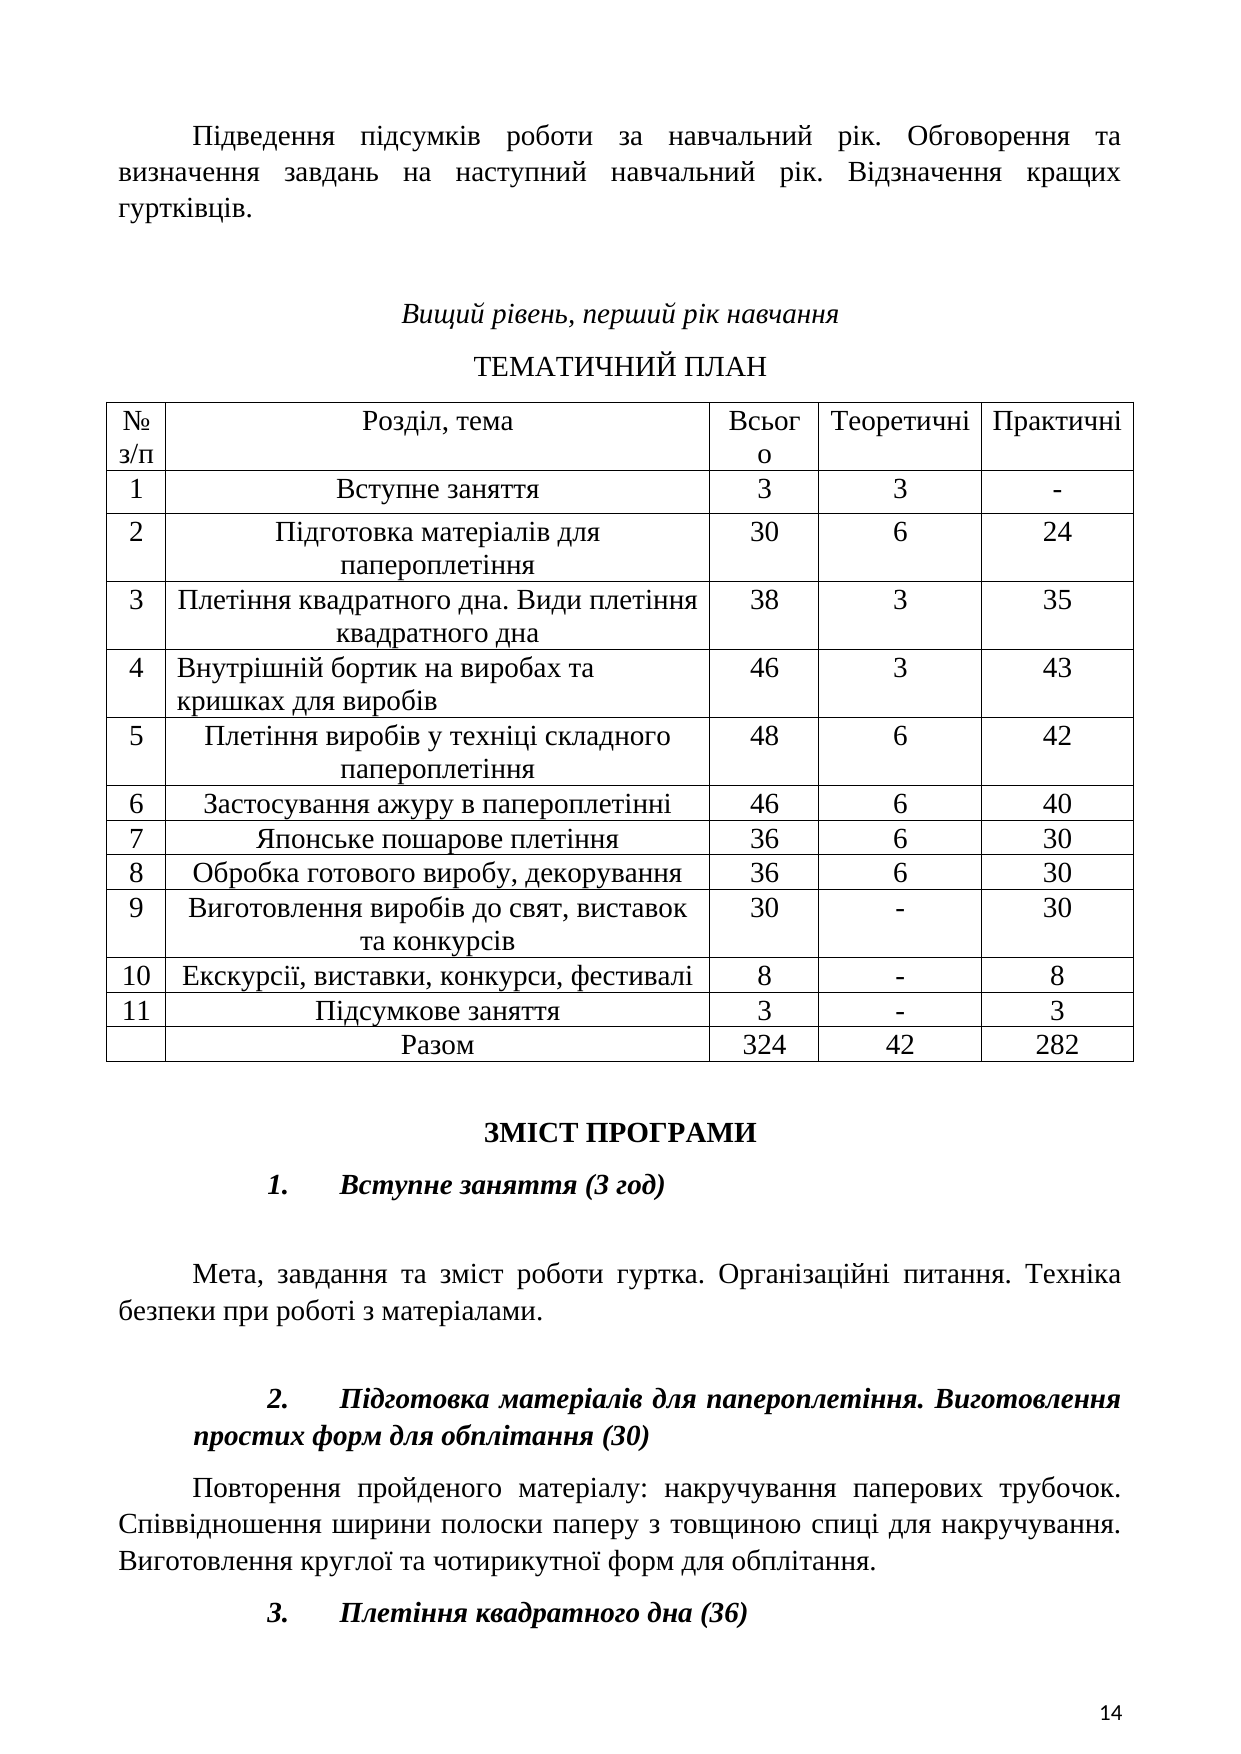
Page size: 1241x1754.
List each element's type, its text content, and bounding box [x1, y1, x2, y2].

table_header № з/п [107, 403, 165, 470]
table_cell 6 [819, 514, 981, 581]
table_cell 3 [819, 582, 981, 649]
table_cell 42 [982, 718, 1133, 785]
table_cell 324 [710, 1027, 818, 1061]
table_header Розділ, тема [166, 403, 709, 470]
text Мета, завдання та зміст роботи гуртка. Організаційні питання. Техніка безпеки при роботі з матеріалами. [118, 1256, 1122, 1326]
table_cell 11 [107, 993, 165, 1026]
table_cell 8 [710, 958, 818, 992]
table_cell 6 [107, 786, 165, 820]
table_cell 46 [710, 786, 818, 820]
table_cell 43 [982, 650, 1133, 717]
table_cell 48 [710, 718, 818, 785]
table_cell Обробка готового виробу, декорування [166, 855, 709, 889]
table_cell 10 [107, 958, 165, 992]
table_cell 30 [710, 514, 818, 581]
text Вищий рівень, перший рік навчання [118, 296, 1122, 329]
table_cell - [982, 471, 1133, 513]
table_cell Японське пошарове плетіння [166, 821, 709, 854]
table_cell 9 [107, 890, 165, 957]
table_cell 6 [819, 786, 981, 820]
table_cell 30 [982, 890, 1133, 957]
table_cell 3 [710, 471, 818, 513]
table_cell 7 [107, 821, 165, 854]
table_cell 2 [107, 514, 165, 581]
table_cell - [819, 890, 981, 957]
table_cell Внутрішній бортик на виробах та кришках для виробів [166, 650, 709, 717]
table_cell 8 [107, 855, 165, 889]
table_cell 4 [107, 650, 165, 717]
table_cell Підсумкове заняття [166, 993, 709, 1026]
table_header Практичні [982, 403, 1133, 470]
text Повторення пройденого матеріалу: накручування паперових трубочок. Співвідношення ширини полоски паперу з товщиною спиці для накручування. Виготовлення круглої та чотирикутної форм для обплітання. [118, 1471, 1122, 1576]
table_cell - [819, 993, 981, 1026]
table_cell 35 [982, 582, 1133, 649]
table_header Теоретичні [819, 403, 981, 470]
table_cell 36 [710, 855, 818, 889]
table_cell [107, 1027, 165, 1061]
table_cell 5 [107, 718, 165, 785]
table_header Всього [710, 403, 818, 470]
table_cell Плетіння квадратного дна. Види плетіння квадратного дна [166, 582, 709, 649]
table_cell 30 [982, 821, 1133, 854]
table_cell Вступне заняття [166, 471, 709, 513]
table_cell 8 [982, 958, 1133, 992]
text Підведення підсумків роботи за навчальний рік. Обговорення та визначення завдань на наступний навчальний рік. Відзначення кращих гуртківців. [118, 118, 1122, 224]
table_cell 3 [982, 993, 1133, 1026]
text ТЕМАТИЧНИЙ ПЛАН [118, 349, 1122, 382]
table_cell 24 [982, 514, 1133, 581]
table_cell 6 [819, 855, 981, 889]
list Вступне заняття (3 год) [193, 1167, 1122, 1201]
table_cell 30 [982, 855, 1133, 889]
table_cell 3 [107, 582, 165, 649]
table_cell 282 [982, 1027, 1133, 1061]
list Підготовка матеріалів для папероплетіння. Виготовлення простих форм для обплітання (30) [193, 1382, 1122, 1451]
table_cell 30 [710, 890, 818, 957]
list Плетіння квадратного дна (36) [193, 1596, 1122, 1629]
table_cell 6 [819, 718, 981, 785]
table_cell Плетіння виробів у техніці складного папероплетіння [166, 718, 709, 785]
table_cell 42 [819, 1027, 981, 1061]
table_cell 3 [819, 650, 981, 717]
table_cell Разом [166, 1027, 709, 1061]
table_cell - [819, 958, 981, 992]
table_cell 1 [107, 471, 165, 513]
text ЗМІСТ ПРОГРАМИ [118, 1115, 1122, 1148]
table_cell Екскурсії, виставки, конкурси, фестивалі [166, 958, 709, 992]
table_cell 36 [710, 821, 818, 854]
table_cell 40 [982, 786, 1133, 820]
table_cell 3 [710, 993, 818, 1026]
table_cell 46 [710, 650, 818, 717]
table_cell Підготовка матеріалів для папероплетіння [166, 514, 709, 581]
table_cell 3 [819, 471, 981, 513]
table_cell 6 [819, 821, 981, 854]
table_cell 38 [710, 582, 818, 649]
table_cell Застосування ажуру в папероплетінні [166, 786, 709, 820]
table_cell Виготовлення виробів до свят, виставок та конкурсів [166, 890, 709, 957]
